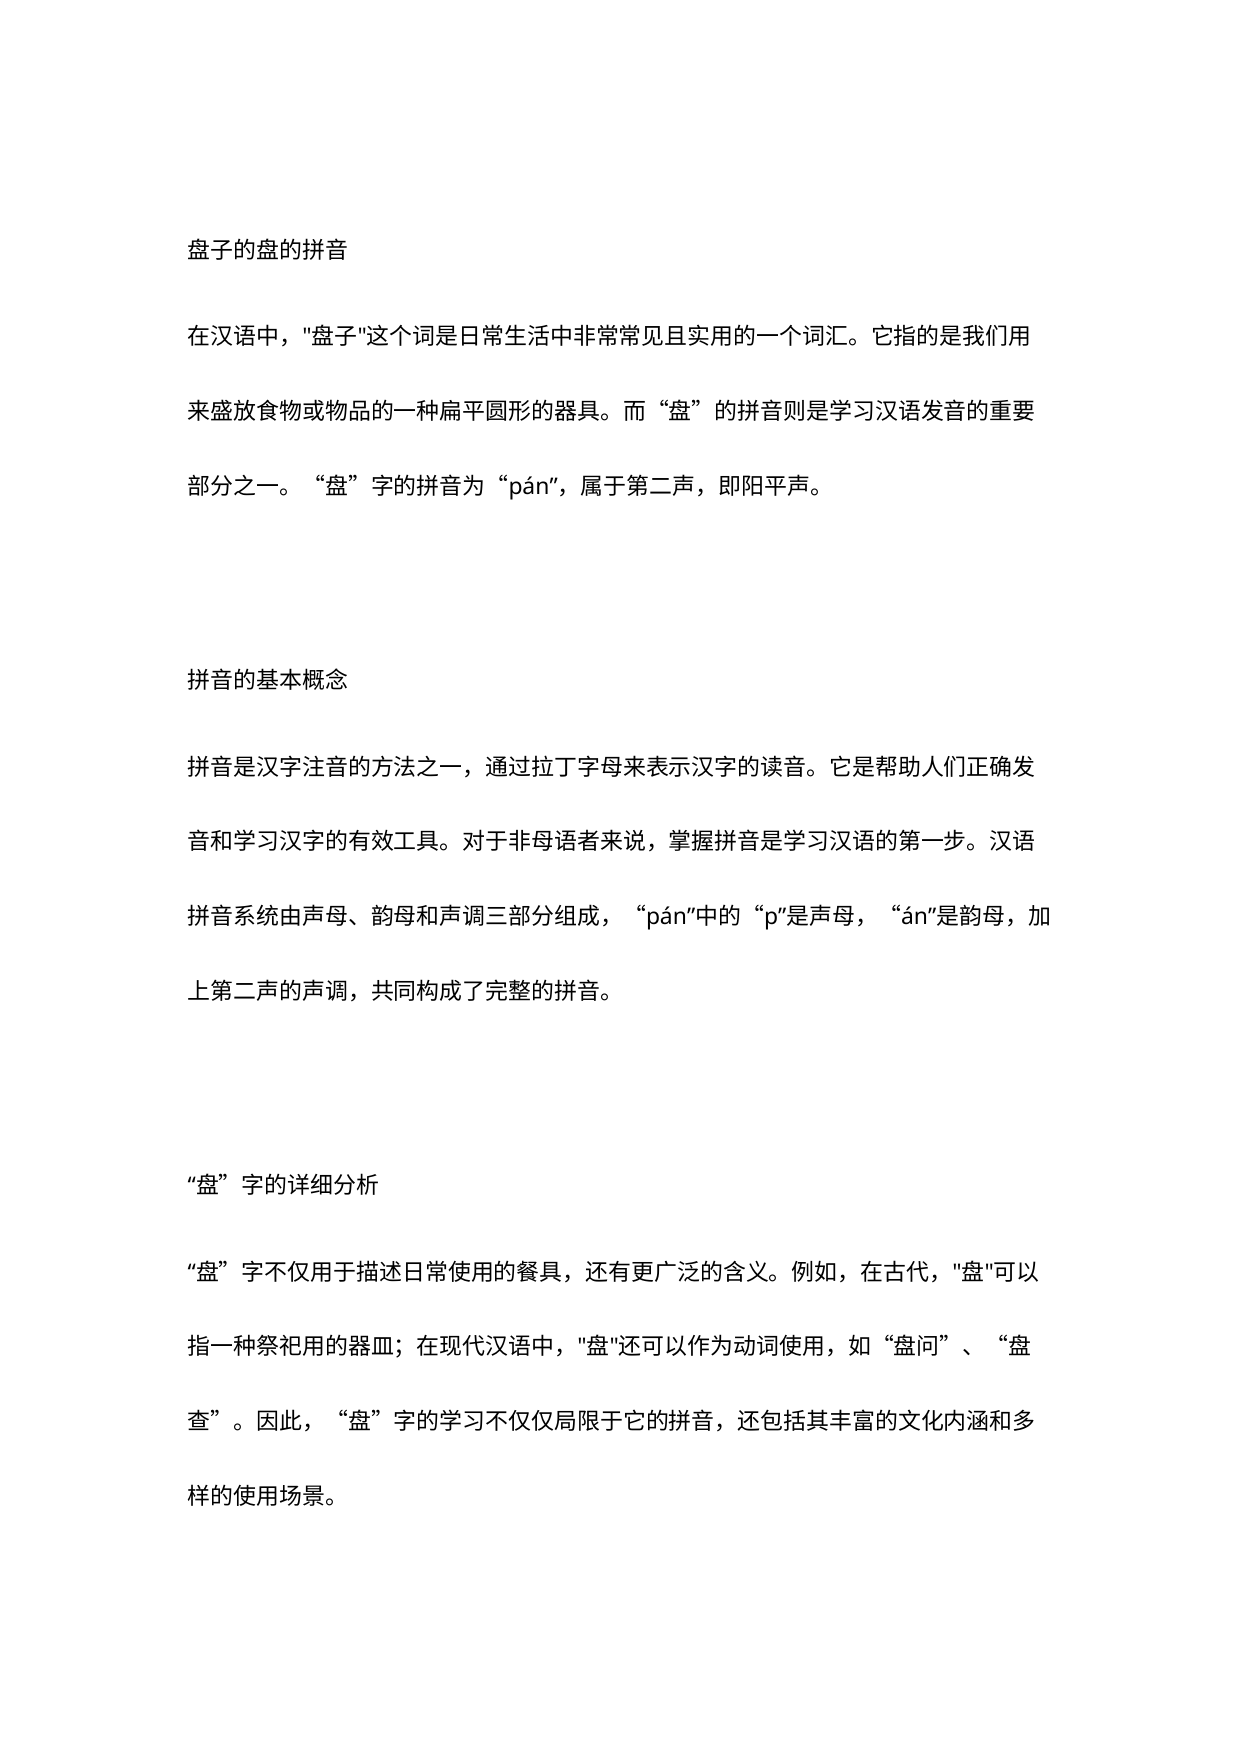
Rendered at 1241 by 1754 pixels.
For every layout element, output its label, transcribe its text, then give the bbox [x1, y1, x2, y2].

text “盘”字的详细分析 [187, 1151, 1053, 1216]
text 在汉语中，"盘子"这个词是日常生活中非常常见且实用的一个词汇。它指的是我们用来盛放食物或物品的一种扁平圆形的器具。而“盘”的拼音则是学习汉语发音的重要部分之一。“盘”字的拼音为“pán”，属于第二声，即阳平声。 [187, 302, 1053, 517]
text 拼音是汉字注音的方法之一，通过拉丁字母来表示汉字的读音。它是帮助人们正确发音和学习汉字的有效工具。对于非母语者来说，掌握拼音是学习汉语的第一步。汉语拼音系统由声母、韵母和声调三部分组成，“pán”中的“p”是声母，“án”是韵母，加上第二声的声调，共同构成了完整的拼音。 [187, 733, 1053, 1022]
text 盘子的盘的拼音 [187, 216, 1053, 281]
text 拼音的基本概念 [187, 646, 1053, 711]
text “盘”字不仅用于描述日常使用的餐具，还有更广泛的含义。例如，在古代，"盘"可以指一种祭祀用的器皿；在现代汉语中，"盘"还可以作为动词使用，如“盘问”、“盘查”。因此，“盘”字的学习不仅仅局限于它的拼音，还包括其丰富的文化内涵和多样的使用场景。 [187, 1238, 1053, 1527]
